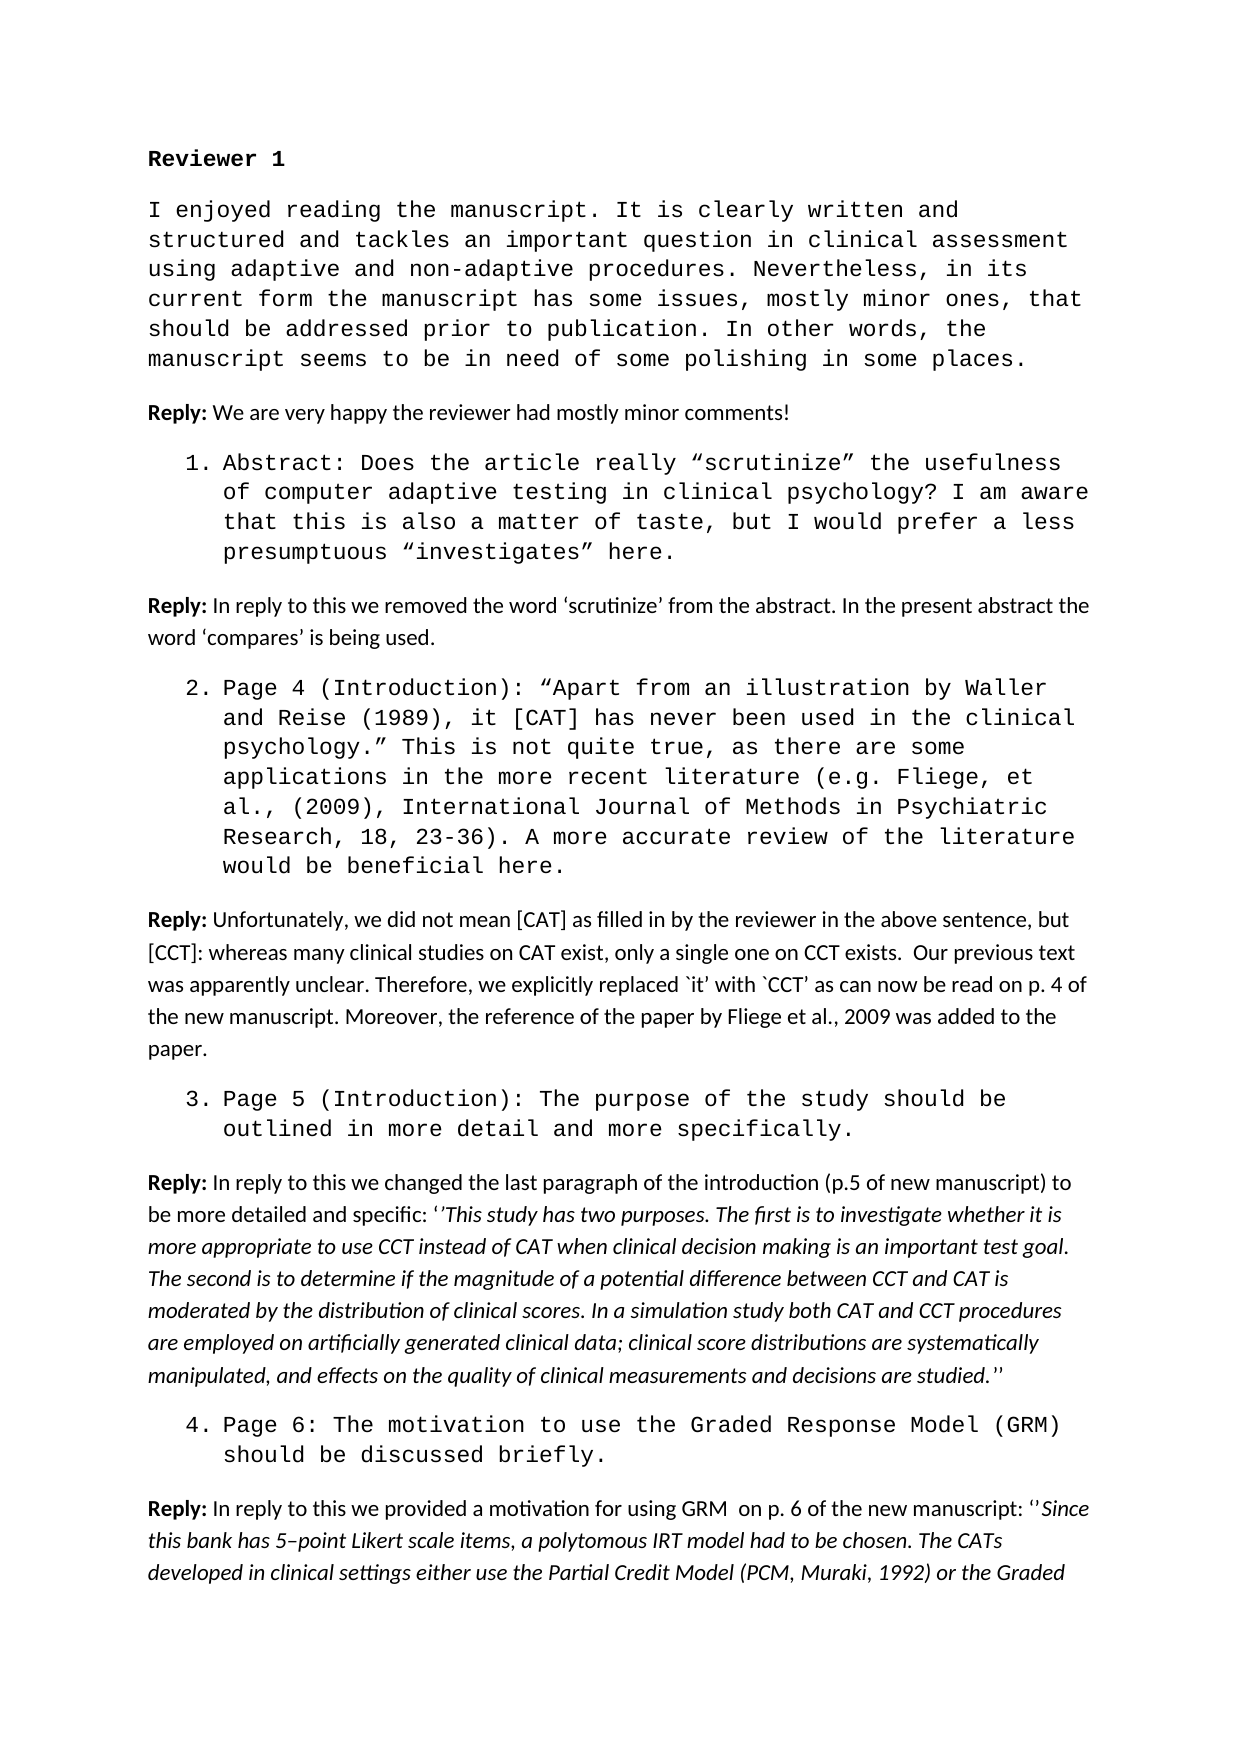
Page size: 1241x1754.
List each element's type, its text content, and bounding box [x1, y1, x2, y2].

text Reviewer 1 [148, 148, 1093, 173]
text Reply: Unfortunately, we did not mean [CAT] as filled in by the reviewer in the above sentence, but [CCT]: whereas many clinical studies on CAT exist, only a single one on CCT exists. Our previous text was apparently unclear. Therefore, we explicitly replaced `it’ with `CCT’ as can now be read on p. 4 of the new manuscript. Moreover, the reference of the paper by Fliege et al., 2009 was added to the paper. [148, 905, 1093, 1062]
list Page 5 (Introduction): The purpose of the study should be outlined in more detail and more specifically. [185, 1087, 1093, 1143]
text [148, 1494, 1093, 1587]
text Reply: We are very happy the reviewer had mostly minor comments! [148, 398, 1093, 426]
list Page 4 (Introduction): “Apart from an illustration by Waller and Reise (1989), it [CAT] has never been used in the clinical psychology.” This is not quite true, as there are some applications in the more recent literature (e.g. Fliege, et al., (2009), International Journal of Methods in Psychiatric Research, 18, 23-36). A more accurate review of the literature would be beneficial here. [185, 676, 1093, 881]
list Abstract: Does the article really “scrutinize” the usefulness of computer adaptive testing in clinical psychology? I am aware that this is also a matter of taste, but I would prefer a less presumptuous “investigates” here. [185, 451, 1093, 566]
text Reply: In reply to this we changed the last paragraph of the introduction (p.5 of new manuscript) to be more detailed and specific: ‘’This study has two purposes. The first is to investigate whether it is more appropriate to use CCT instead of CAT when clinical decision making is an important test goal. The second is to determine if the magnitude of a potential difference between CCT and CAT is moderated by the distribution of clinical scores. In a simulation study both CAT and CCT procedures are employed on artificially generated clinical data; clinical score distributions are systematically manipulated, and effects on the quality of clinical measurements and decisions are studied.’’ [148, 1168, 1093, 1389]
text I enjoyed reading the manuscript. It is clearly written and structured and tackles an important question in clinical assessment using adaptive and non-adaptive procedures. Nevertheless, in its current form the manuscript has some issues, mostly minor ones, that should be addressed prior to publication. In other words, the manuscript seems to be in need of some polishing in some places. [148, 198, 1093, 373]
list Page 6: The motivation to use the Graded Response Model (GRM) should be discussed briefly. [185, 1414, 1093, 1469]
text Reply: In reply to this we removed the word ‘scrutinize’ from the abstract. In the present abstract the word ‘compares’ is being used. [148, 591, 1093, 651]
